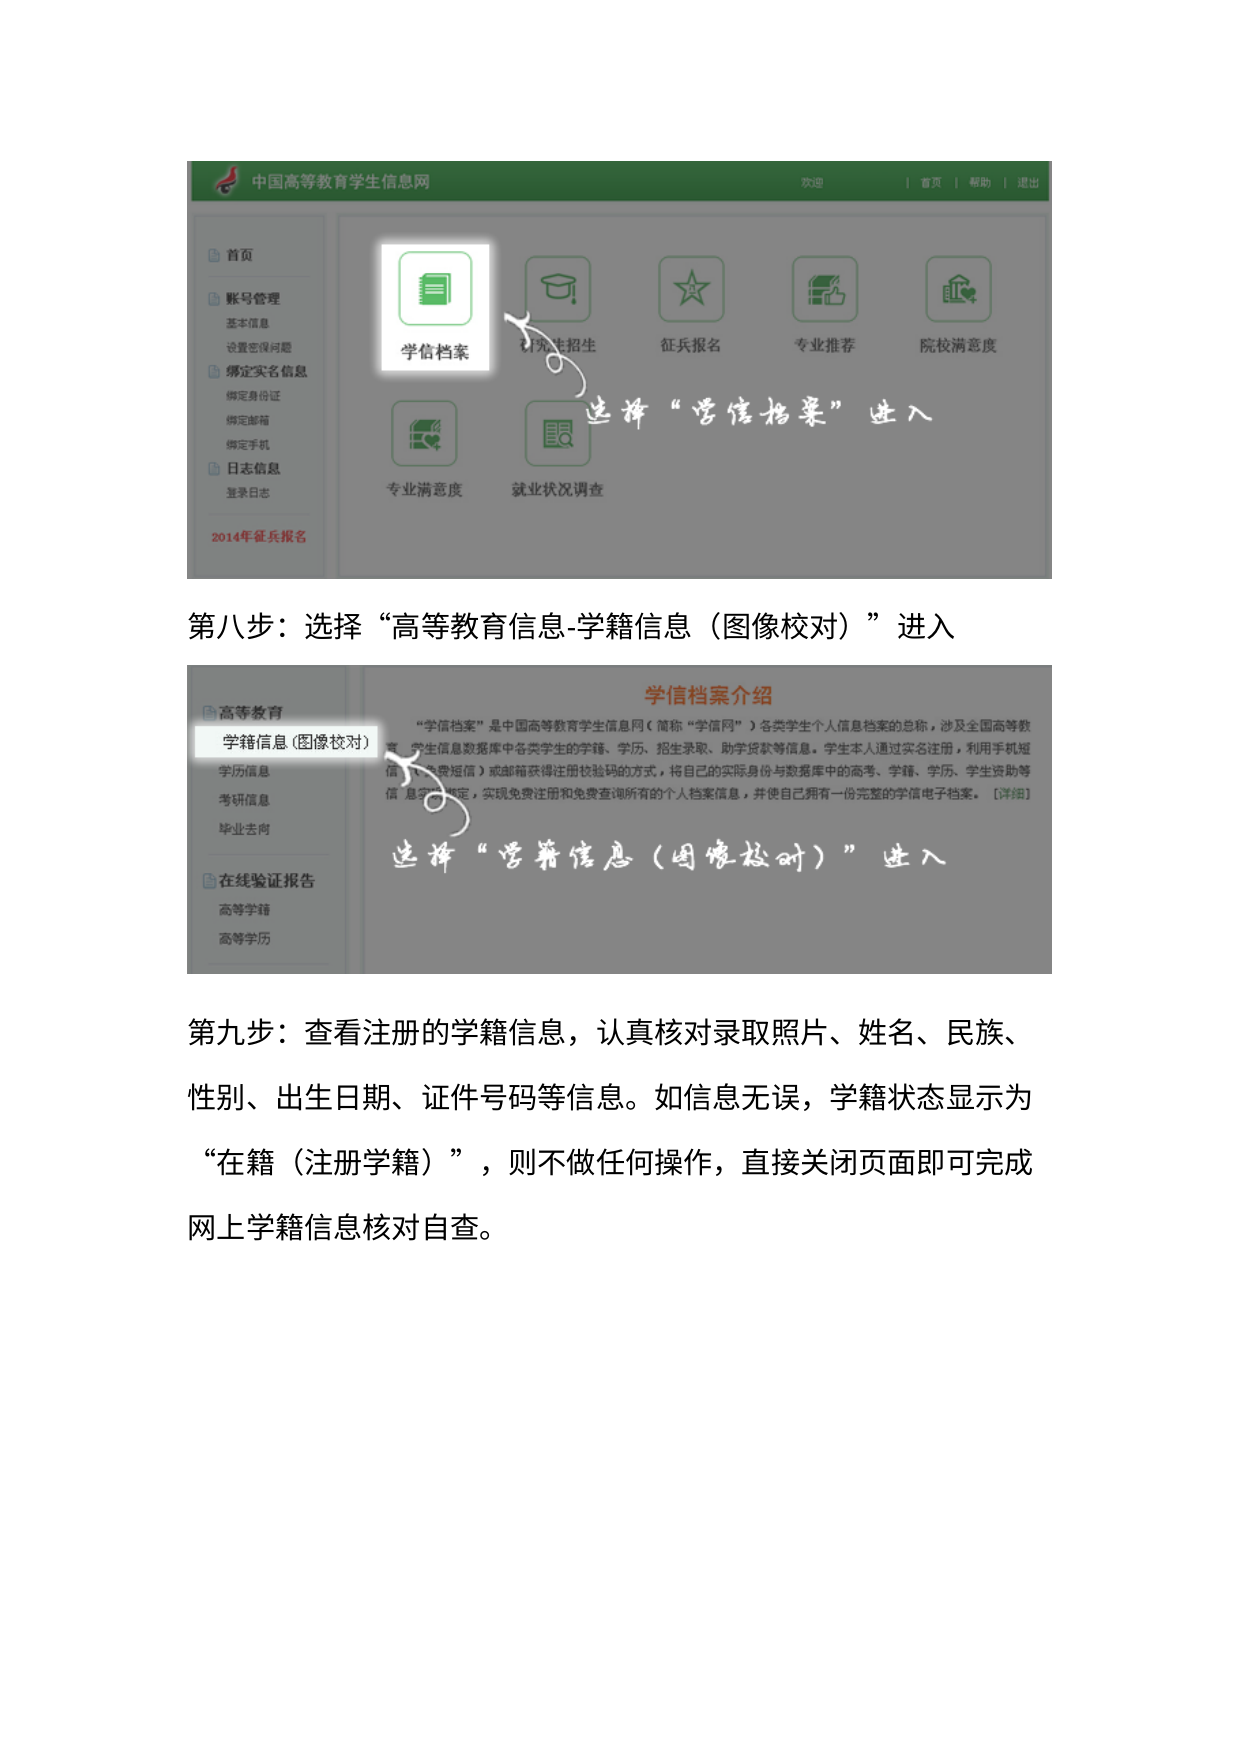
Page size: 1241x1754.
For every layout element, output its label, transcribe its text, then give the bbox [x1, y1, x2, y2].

picture [187, 161, 1052, 579]
text 第九步：查看注册的学籍信息，认真核对录取照片、姓名、民族、性别、出生日期、证件号码等信息。如信息无误，学籍状态显示为“在籍（注册学籍）”，则不做任何操作，直接关闭页面即可完成网上学籍信息核对自查。 [187, 998, 1053, 1258]
text 第八步：选择“高等教育信息-学籍信息（图像校对）”进入 [187, 592, 1053, 657]
picture [187, 665, 1052, 974]
